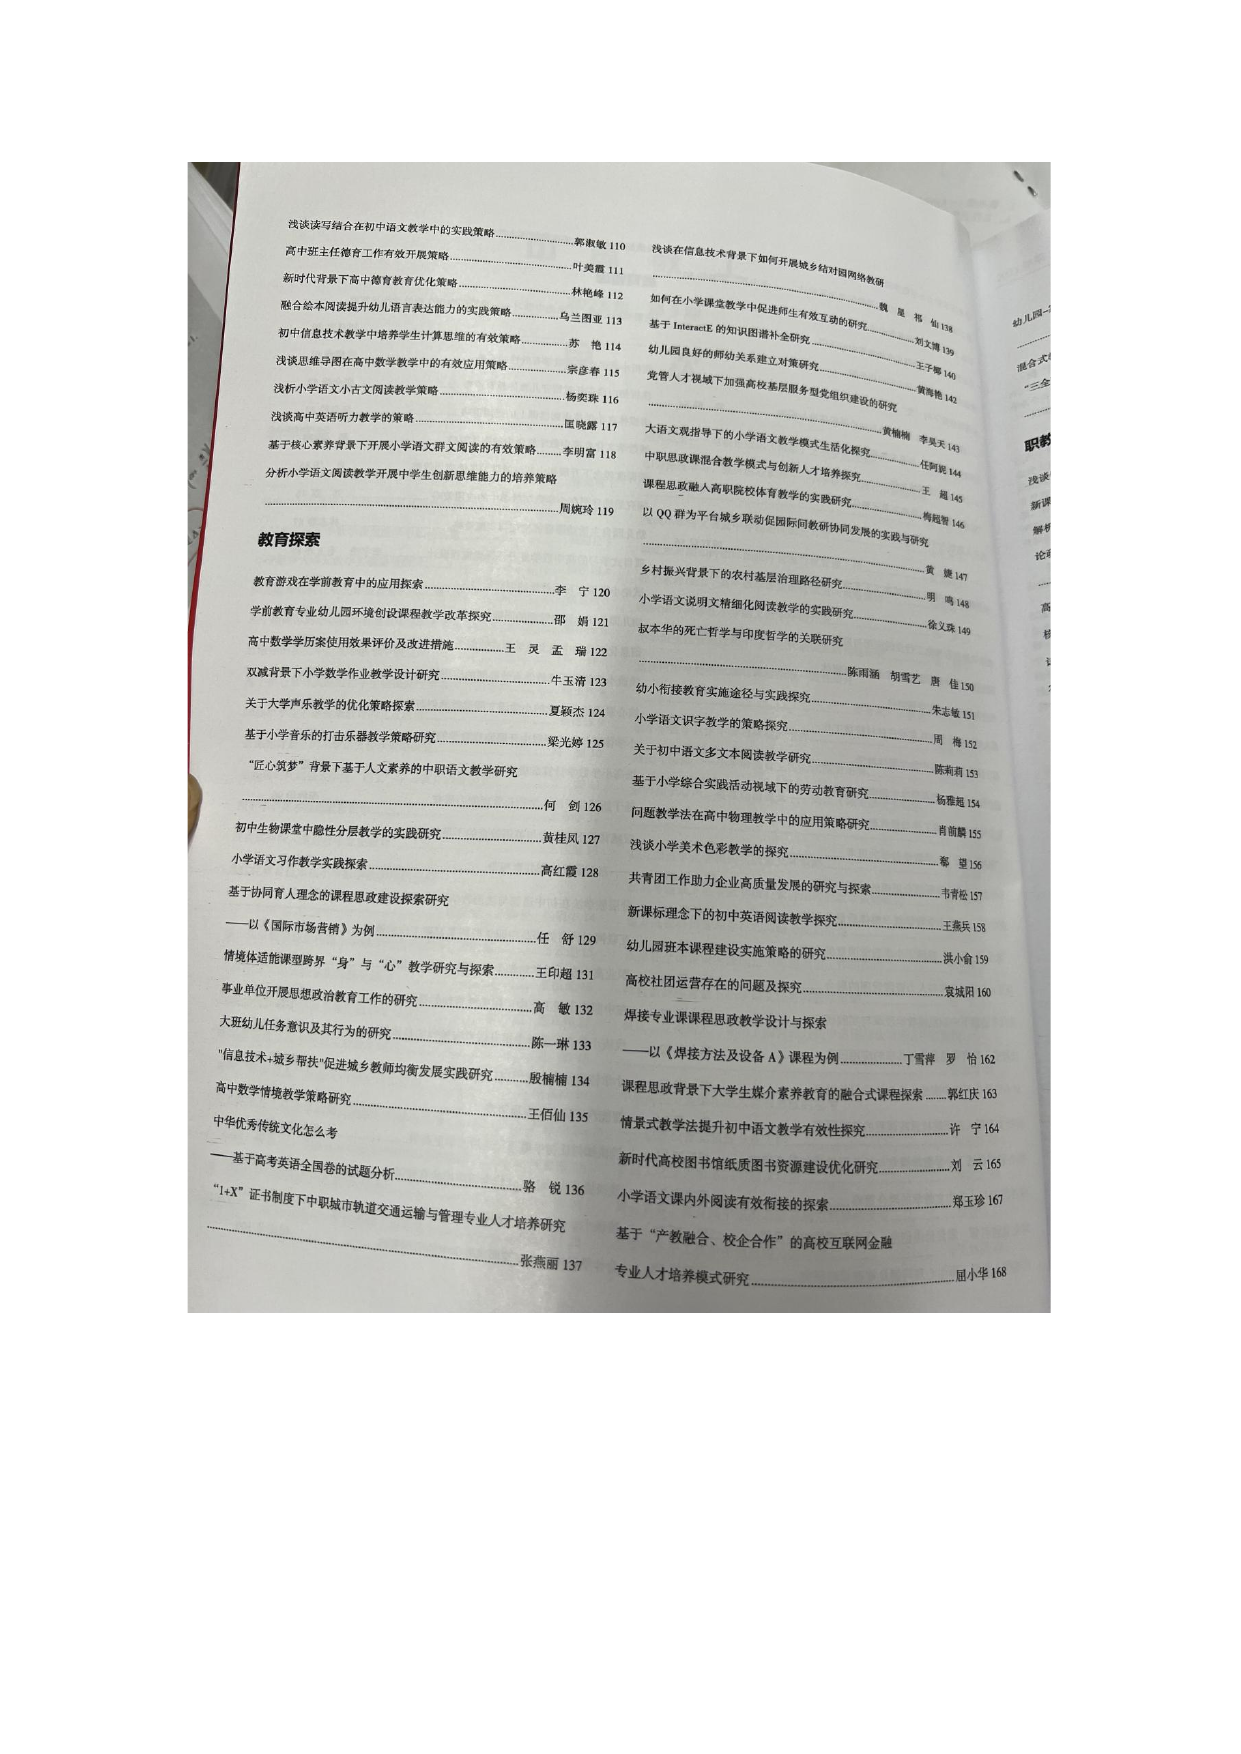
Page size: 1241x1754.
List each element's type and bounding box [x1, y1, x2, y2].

picture [187, 162, 1051, 1313]
